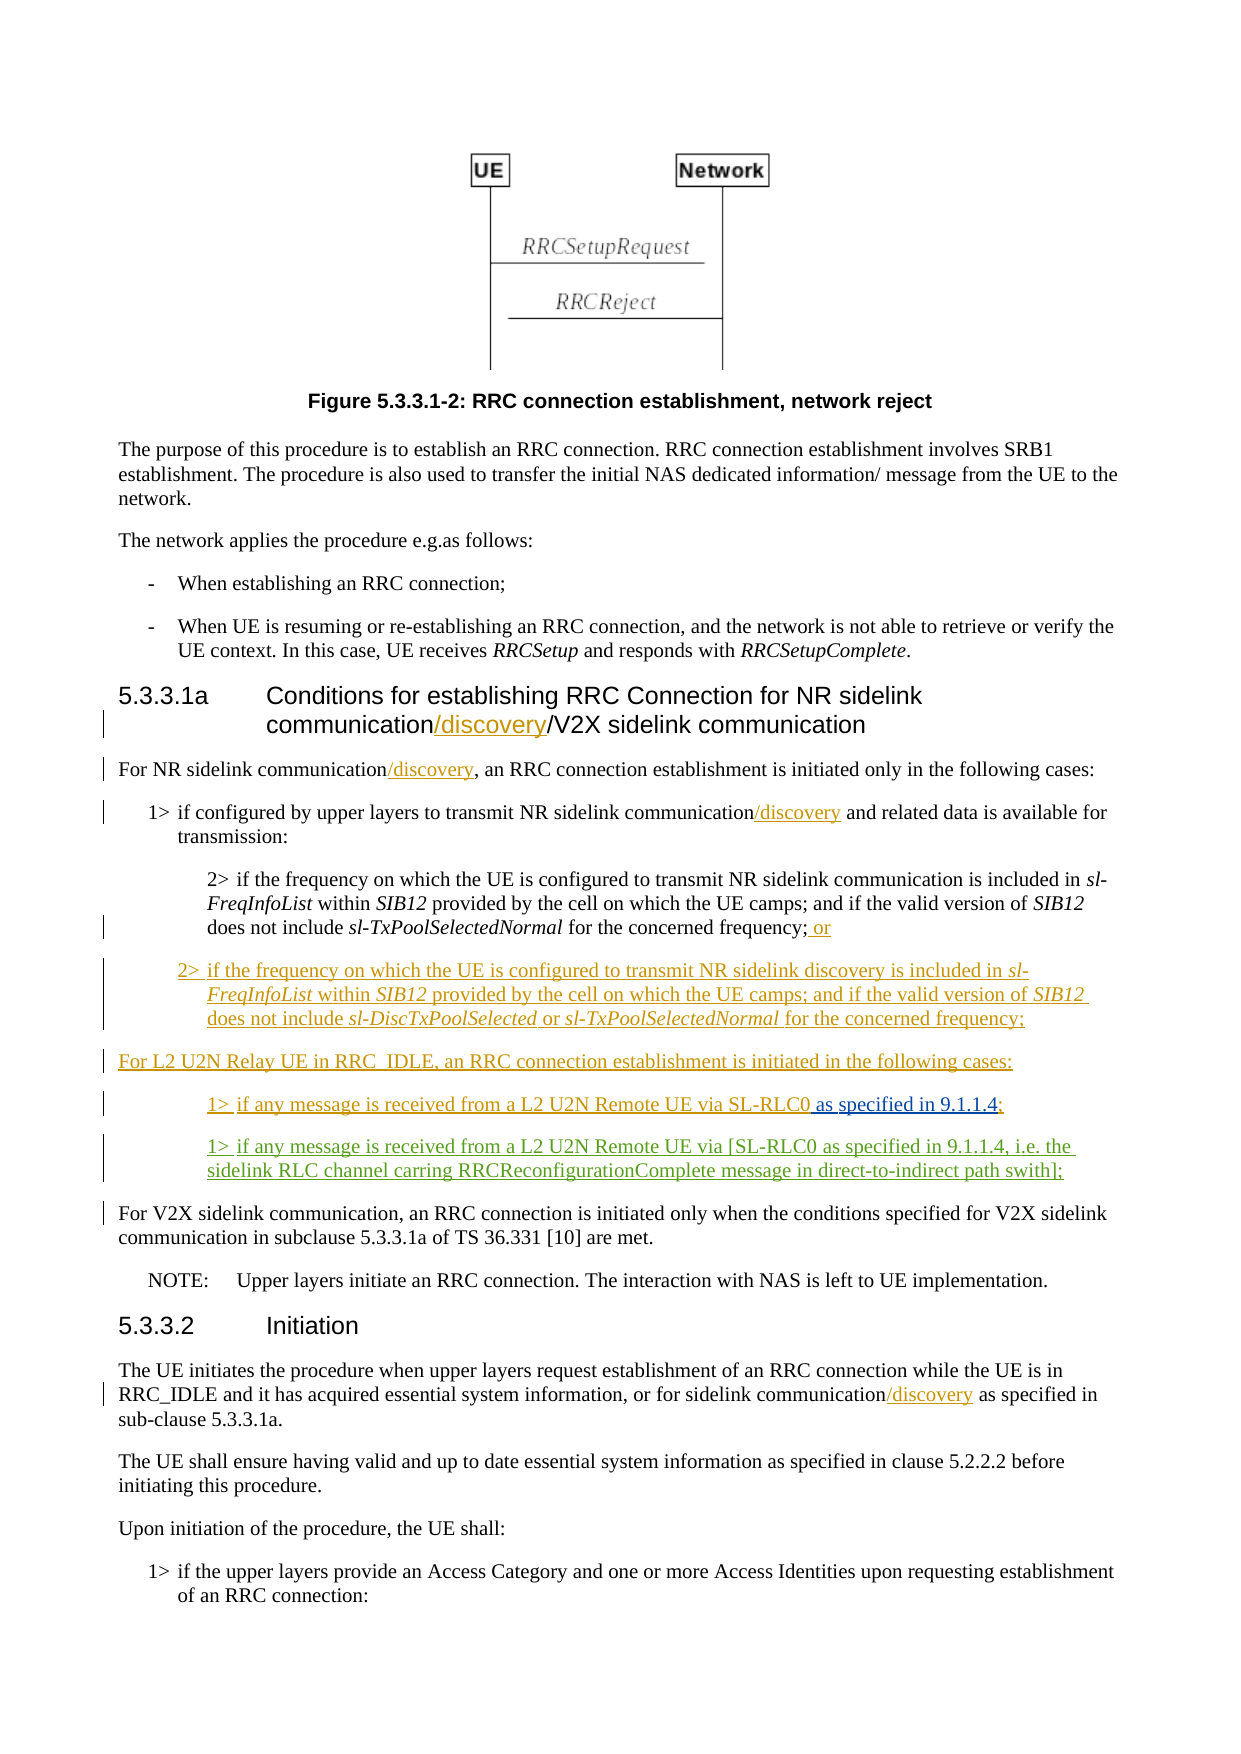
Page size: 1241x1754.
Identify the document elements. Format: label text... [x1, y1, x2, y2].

text - When UE is resuming or re-establishing an RRC connection, and the network is not able to retrieve or verify the UE context. In this case, UE receives RRCSetup and responds with RRCSetupComplete. [148, 614, 1122, 662]
subtitle 5.3.3.1a Conditions for establishing RRC Connection for NR sidelink communication/V2X sidelink communication [118, 681, 1122, 738]
text For NR sidelink communication, an RRC connection establishment is initiated only in the following cases: [118, 757, 1122, 781]
text The UE initiates the procedure when upper layers request establishment of an RRC connection while the UE is in RRC_IDLE and it has acquired essential system information, or for sidelink communication as specified in sub-clause 5.3.3.1a. [118, 1358, 1122, 1431]
text - When establishing an RRC connection; [148, 571, 1122, 595]
text For V2X sidelink communication, an RRC connection is initiated only when the conditions specified for V2X sidelink communication in subclause 5.3.3.1a of TS 36.331 [10] are met. [118, 1201, 1122, 1249]
text 1> if configured by upper layers to transmit NR sidelink communication and related data is available for transmission: [148, 800, 1122, 848]
text The UE shall ensure having valid and up to date essential system information as specified in clause 5.2.2.2 before initiating this procedure. [118, 1449, 1122, 1497]
text The network applies the procedure e.g.as follows: [118, 528, 1122, 552]
text NOTE: Upper layers initiate an RRC connection. The interaction with NAS is left to UE implementation. [148, 1268, 1122, 1292]
text Upon initiation of the procedure, the UE shall: [118, 1516, 1122, 1540]
subtitle 5.3.3.2 Initiation [118, 1311, 1122, 1339]
text 1> if the upper layers provide an Access Category and one or more Access Identities upon requesting establishment of an RRC connection: [148, 1559, 1122, 1607]
text The purpose of this procedure is to establish an RRC connection. RRC connection establishment involves SRB1 establishment. The procedure is also used to transfer the initial NAS dedicated information/ message from the UE to the network. [118, 437, 1122, 509]
text Figure 5.3.3.1-2: RRC connection establishment, network reject [118, 388, 1122, 412]
text 2> if the frequency on which the UE is configured to transmit NR sidelink communication is included in sl-FreqInfoList within SIB12 provided by the cell on which the UE camps; and if the valid version of SIB12 does not include sl-TxPoolSelectedNormal for the concerned frequency; [207, 867, 1122, 939]
